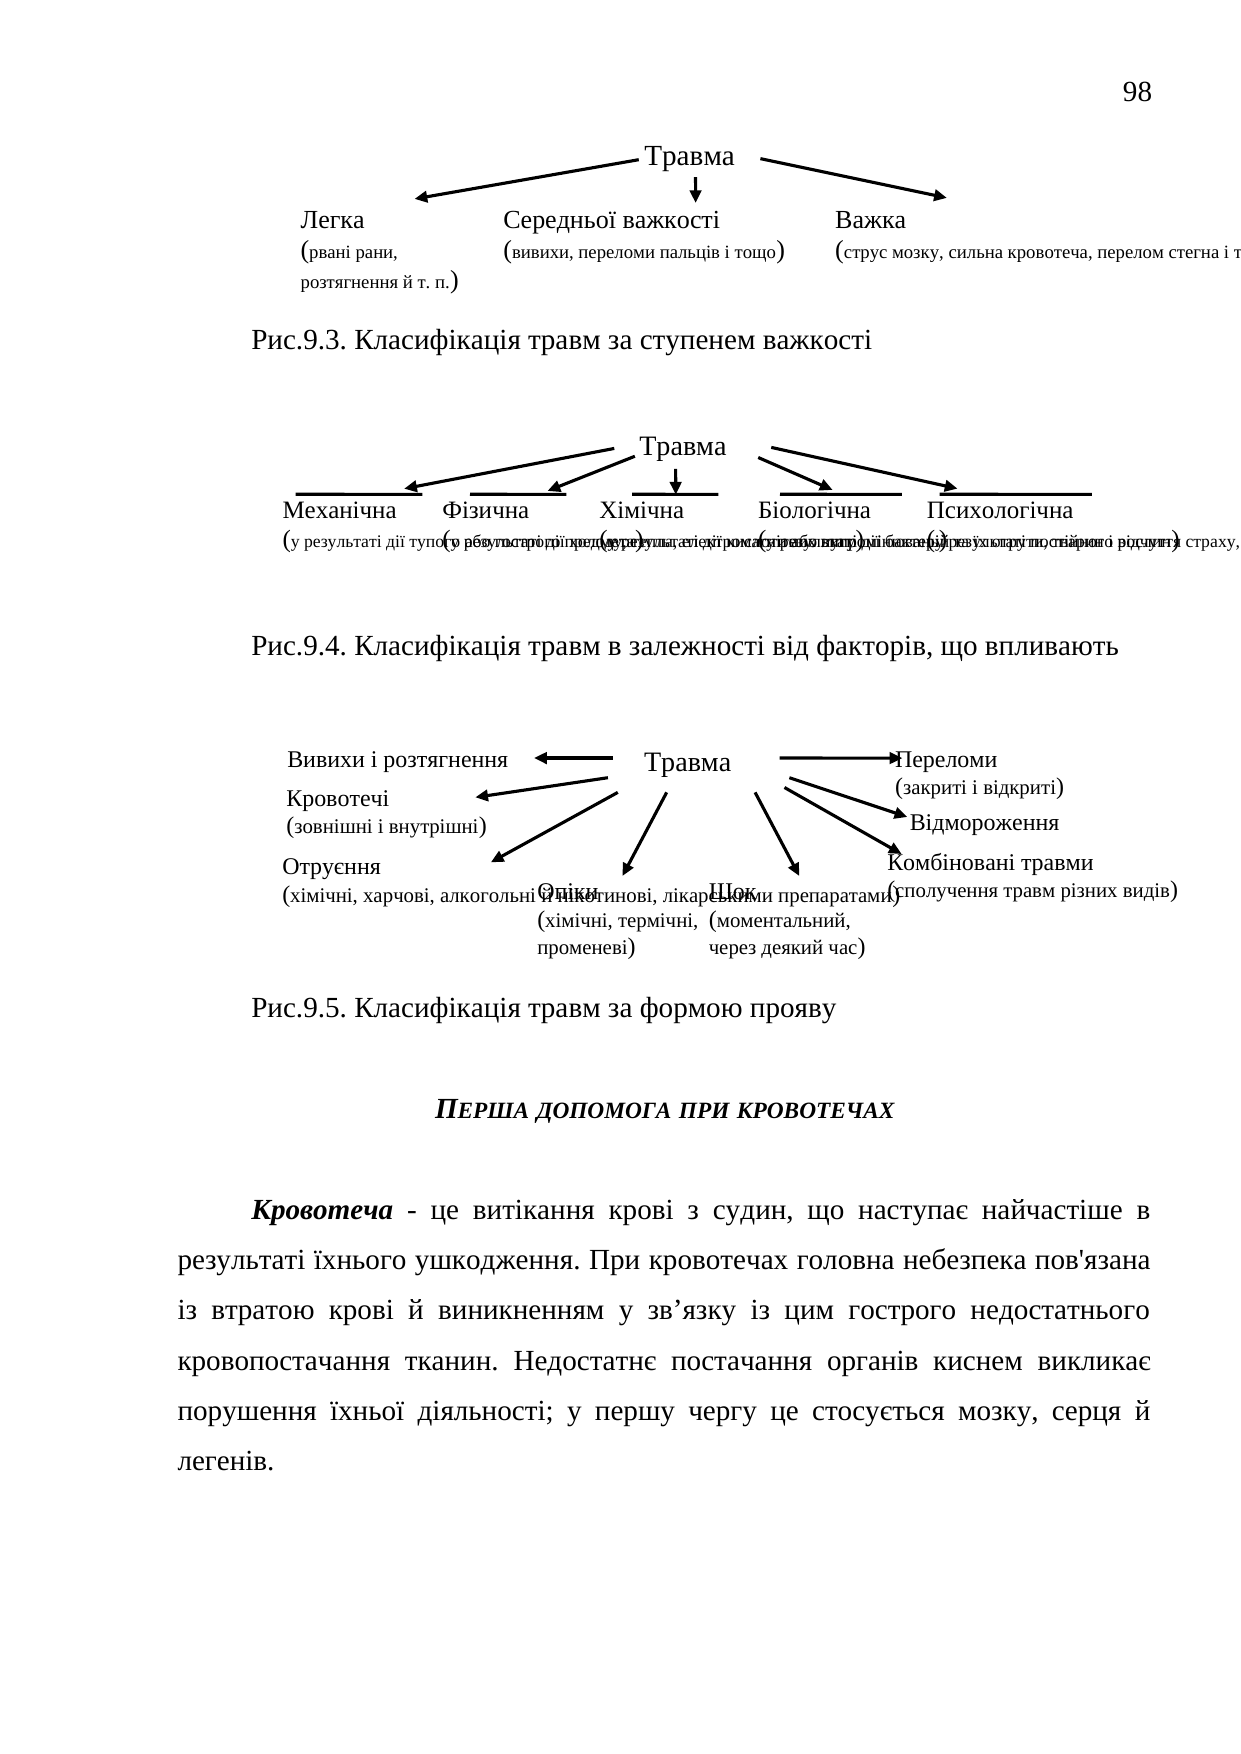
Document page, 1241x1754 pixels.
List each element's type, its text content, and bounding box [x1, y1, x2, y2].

text Рис.9.5. Класифікація травм за формою прояву [177, 991, 1152, 1024]
text Рис.9.4. Класифікація травм в залежності від факторів, що впливають [177, 628, 1152, 662]
text Кровотеча - це витікання крові з судин, що наступає найчастіше в результаті їхнього ушкодження. При кровотечах головна небезпека пов'язана із втратою крові й виникненням у зв’язку із цим гострого недостатнього кровопостачання тканин. Недостатнє постачання органів киснем викликає порушення їхньої діяльності; у першу чергу це стосується мозку, серця й легенів. [177, 1192, 1152, 1477]
subtitle Перша допомога при кровотечах [177, 1091, 1152, 1125]
text Рис.9.3. Класифікація травм за ступенем важкості [177, 322, 1152, 356]
